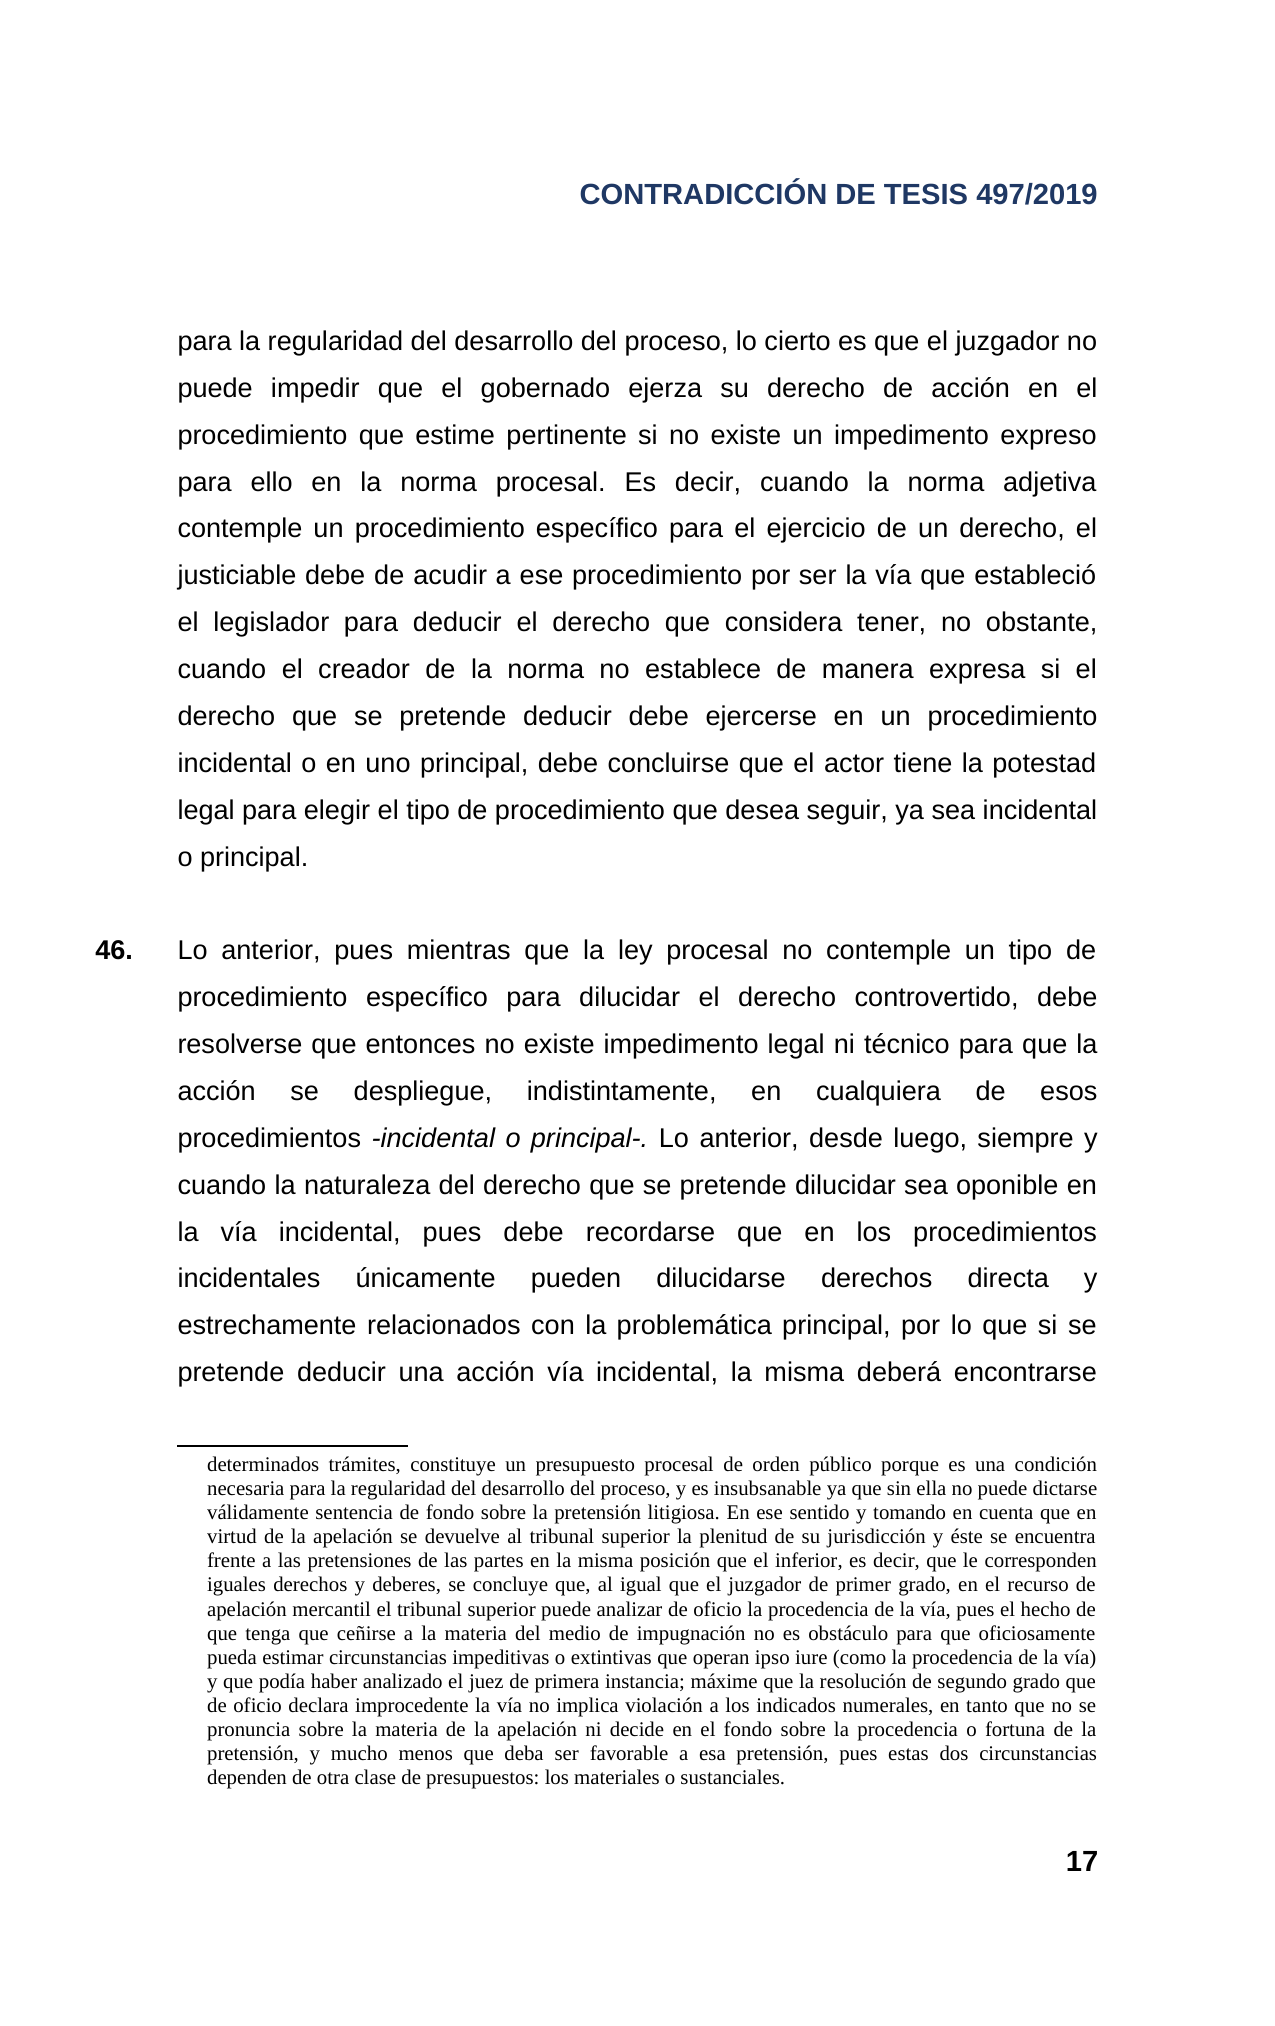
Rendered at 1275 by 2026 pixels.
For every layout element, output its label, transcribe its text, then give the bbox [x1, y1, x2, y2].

list Lo anterior, pues mientras que la ley procesal no contemple un tipo de procedimiento específico para dilucidar el derecho controvertido, debe resolverse que entonces no existe impedimento legal ni técnico para que la acción se despliegue, indistintamente, en cualquiera de esos procedimientos -incidental o principal-. Lo anterior, desde luego, siempre y cuando la naturaleza del derecho que se pretende dilucidar sea oponible en la vía incidental, pues debe recordarse que en los procedimientos incidentales únicamente pueden dilucidarse derechos directa y estrechamente relacionados con la problemática principal, por lo que si se pretende deducir una acción vía incidental, la misma deberá encontrarse directamente vinculada con la acción principal y, en cierta medida, depender o ser accesoria de ésta. [133, 934, 1098, 1387]
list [133, 325, 1098, 872]
